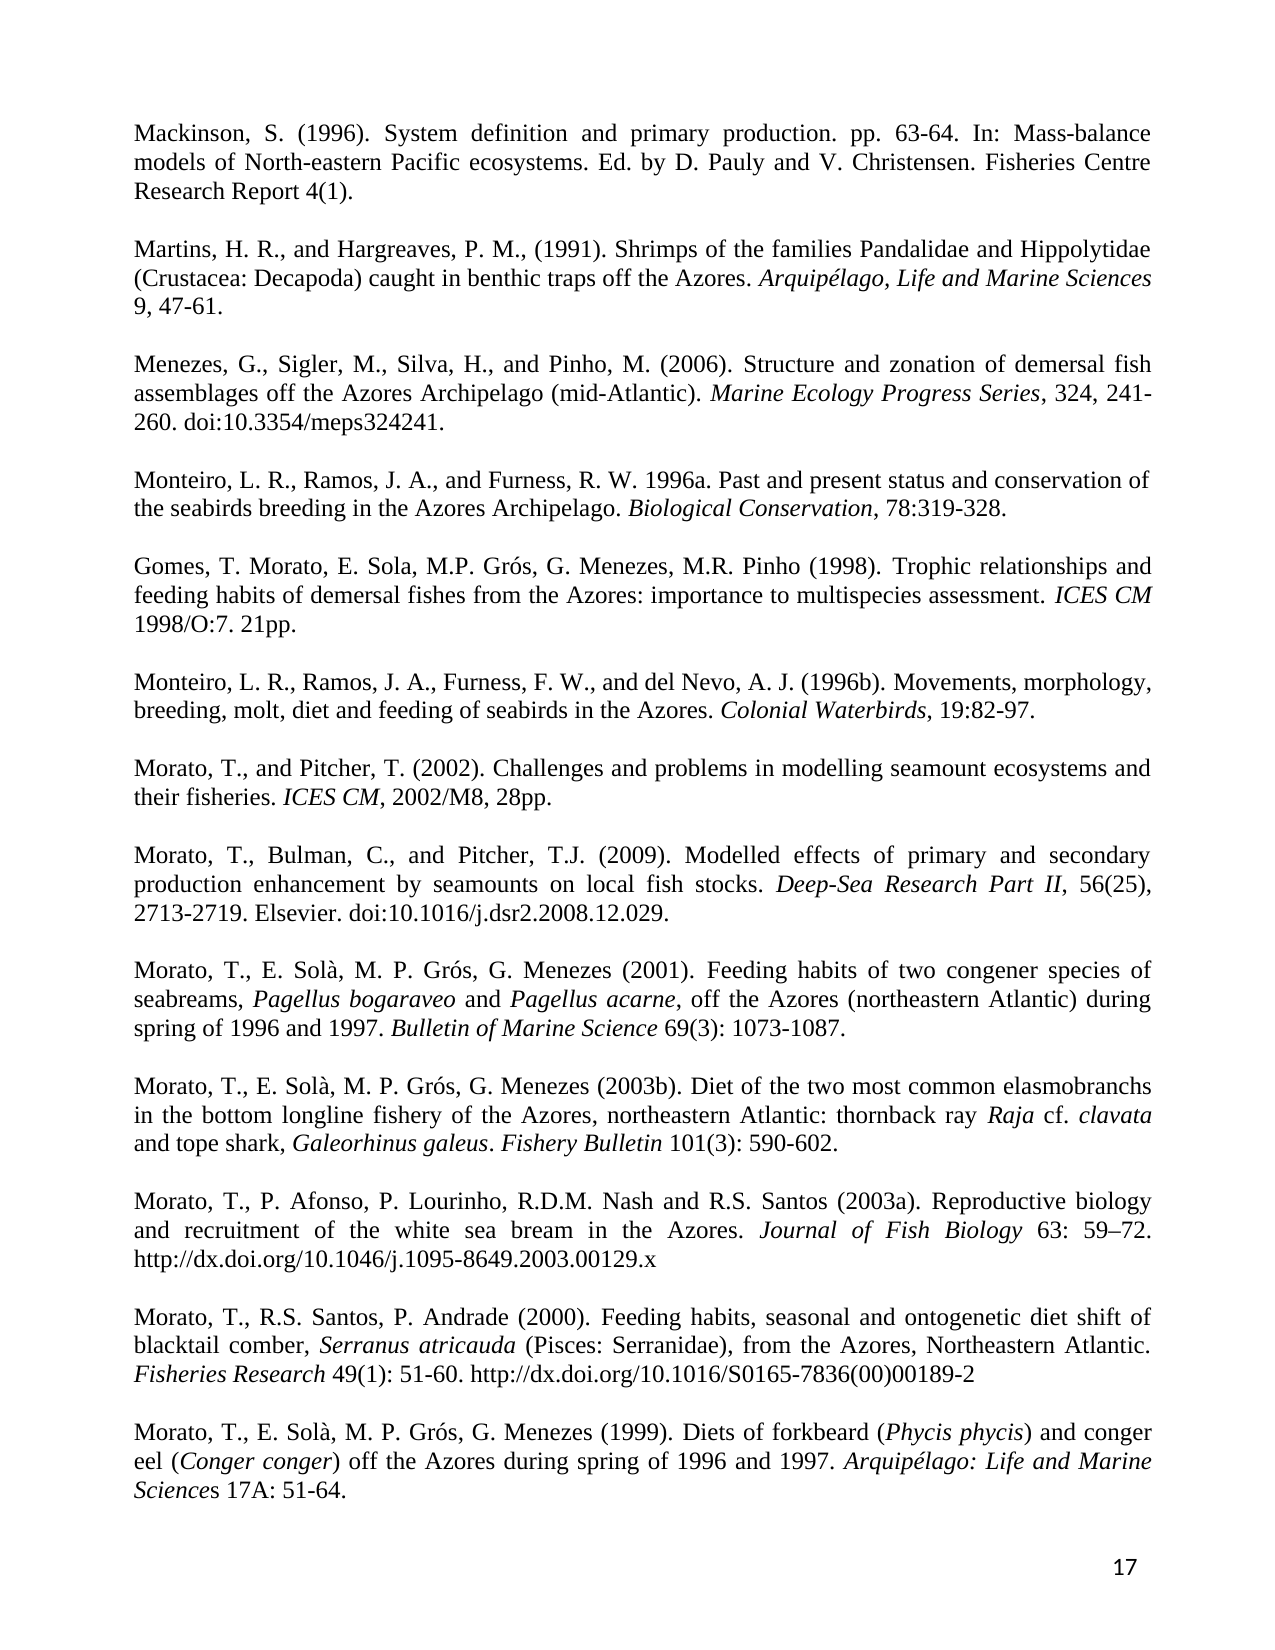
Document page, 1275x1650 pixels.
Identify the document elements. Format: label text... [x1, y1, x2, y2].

text Mackinson, S. (1996). System definition and primary production. pp. 63-64. In: Mass-balance models of North-eastern Pacific ecosystems. Ed. by D. Pauly and V. Christensen. Fisheries Centre Research Report 4(1). [133, 118, 1152, 205]
text Martins, H. R., and Hargreaves, P. M., (1991). Shrimps of the families Pandalidae and Hippolytidae (Crustacea: Decapoda) caught in benthic traps off the Azores. Arquipélago, Life and Marine Sciences 9, 47-61. [133, 234, 1152, 320]
text Gomes, T. Morato, E. Sola, M.P. Grós, G. Menezes, M.R. Pinho (1998). Trophic relationships and feeding habits of demersal fishes from the Azores: importance to multispecies assessment. ICES CM 1998/O:7. 21pp. [133, 551, 1152, 638]
text Morato, T., E. Solà, M. P. Grós, G. Menezes (1999). Diets of forkbeard (Phycis phycis) and conger eel (Conger conger) off the Azores during spring of 1996 and 1997. Arquipélago: Life and Marine Sciences 17A: 51-64. [133, 1417, 1152, 1503]
text Morato, T., E. Solà, M. P. Grós, G. Menezes (2003b). Diet of the two most common elasmobranchs in the bottom longline fishery of the Azores, northeastern Atlantic: thornback ray Raja cf. clavata and tope shark, Galeorhinus galeus. Fishery Bulletin 101(3): 590-602. [133, 1071, 1152, 1157]
text Morato, T., Bulman, C., and Pitcher, T.J. (2009). Modelled effects of primary and secondary production enhancement by seamounts on local fish stocks. Deep-Sea Research Part II, 56(25), 2713-2719. Elsevier. doi:10.1016/j.dsr2.2008.12.029. [133, 840, 1152, 926]
text Morato, T., and Pitcher, T. (2002). Challenges and problems in modelling seamount ecosystems and their fisheries. ICES CM, 2002/M8, 28pp. [133, 753, 1152, 811]
text Morato, T., P. Afonso, P. Lourinho, R.D.M. Nash and R.S. Santos (2003a). Reproductive biology and recruitment of the white sea bream in the Azores. Journal of Fish Biology 63: 59–72. http://dx.doi.org/10.1046/j.1095-8649.2003.00129.x [133, 1186, 1152, 1273]
text Morato, T., R.S. Santos, P. Andrade (2000). Feeding habits, seasonal and ontogenetic diet shift of blacktail comber, Serranus atricauda (Pisces: Serranidae), from the Azores, Northeastern Atlantic. Fisheries Research 49(1): 51-60. http://dx.doi.org/10.1016/S0165-7836(00)00189-2 [133, 1302, 1152, 1388]
text Monteiro, L. R., Ramos, J. A., and Furness, R. W. 1996a. Past and present status and conservation of the seabirds breeding in the Azores Archipelago. Biological Conservation, 78:319-328. [133, 465, 1152, 522]
text Morato, T., E. Solà, M. P. Grós, G. Menezes (2001). Feeding habits of two congener species of seabreams, Pagellus bogaraveo and Pagellus acarne, off the Azores (northeastern Atlantic) during spring of 1996 and 1997. Bulletin of Marine Science 69(3): 1073-1087. [133, 956, 1152, 1042]
text Monteiro, L. R., Ramos, J. A., Furness, F. W., and del Nevo, A. J. (1996b). Movements, morphology, breeding, molt, diet and feeding of seabirds in the Azores. Colonial Waterbirds, 19:82-97. [133, 667, 1152, 724]
text Menezes, G., Sigler, M., Silva, H., and Pinho, M. (2006). Structure and zonation of demersal fish assemblages off the Azores Archipelago (mid-Atlantic). Marine Ecology Progress Series, 324, 241-260. doi:10.3354/meps324241. [133, 349, 1152, 436]
